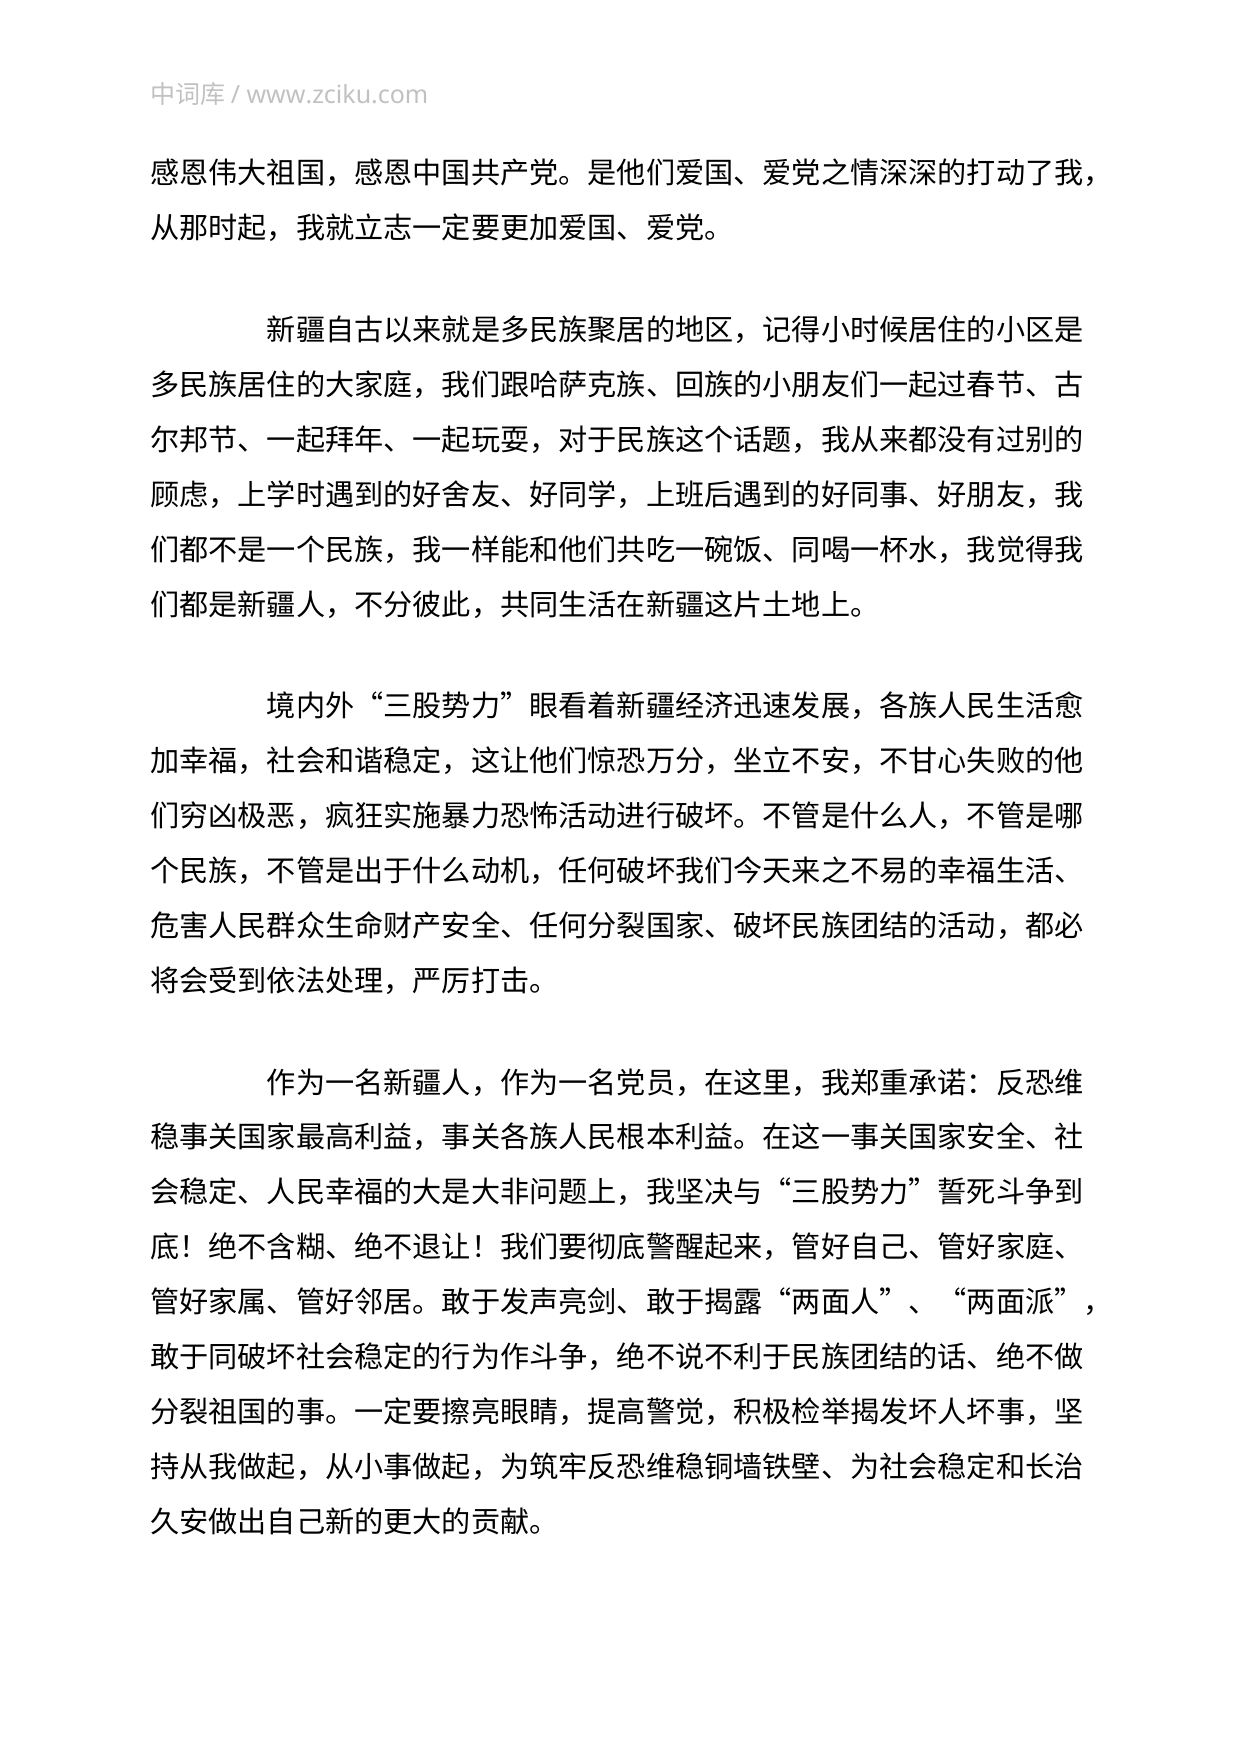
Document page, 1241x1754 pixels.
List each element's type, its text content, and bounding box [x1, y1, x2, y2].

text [150, 150, 1090, 247]
text 新疆自古以来就是多民族聚居的地区，记得小时候居住的小区是多民族居住的大家庭，我们跟哈萨克族、回族的小朋友们一起过春节、古尔邦节、一起拜年、一起玩耍，对于民族这个话题，我从来都没有过别的顾虑，上学时遇到的好舍友、好同学，上班后遇到的好同事、好朋友，我们都不是一个民族，我一样能和他们共吃一碗饭、同喝一杯水，我觉得我们都是新疆人，不分彼此，共同生活在新疆这片土地上。 [150, 307, 1090, 623]
text 作为一名新疆人，作为一名党员，在这里，我郑重承诺：反恐维稳事关国家最高利益，事关各族人民根本利益。在这一事关国家安全、社会稳定、人民幸福的大是大非问题上，我坚决与“三股势力”誓死斗争到底！绝不含糊、绝不退让！我们要彻底警醒起来，管好自己、管好家庭、管好家属、管好邻居。敢于发声亮剑、敢于揭露“两面人”、“两面派”，敢于同破坏社会稳定的行为作斗争，绝不说不利于民族团结的话、绝不做分裂祖国的事。一定要擦亮眼睛，提高警觉，积极检举揭发坏人坏事，坚持从我做起，从小事做起，为筑牢反恐维稳铜墙铁壁、为社会稳定和长治久安做出自己新的更大的贡献。 [150, 1059, 1090, 1541]
text 境内外“三股势力”眼看着新疆经济迅速发展，各族人民生活愈加幸福，社会和谐稳定，这让他们惊恐万分，坐立不安，不甘心失败的他们穷凶极恶，疯狂实施暴力恐怖活动进行破坏。不管是什么人，不管是哪个民族，不管是出于什么动机，任何破坏我们今天来之不易的幸福生活、危害人民群众生命财产安全、任何分裂国家、破坏民族团结的活动，都必将会受到依法处理，严厉打击。 [150, 683, 1090, 1000]
